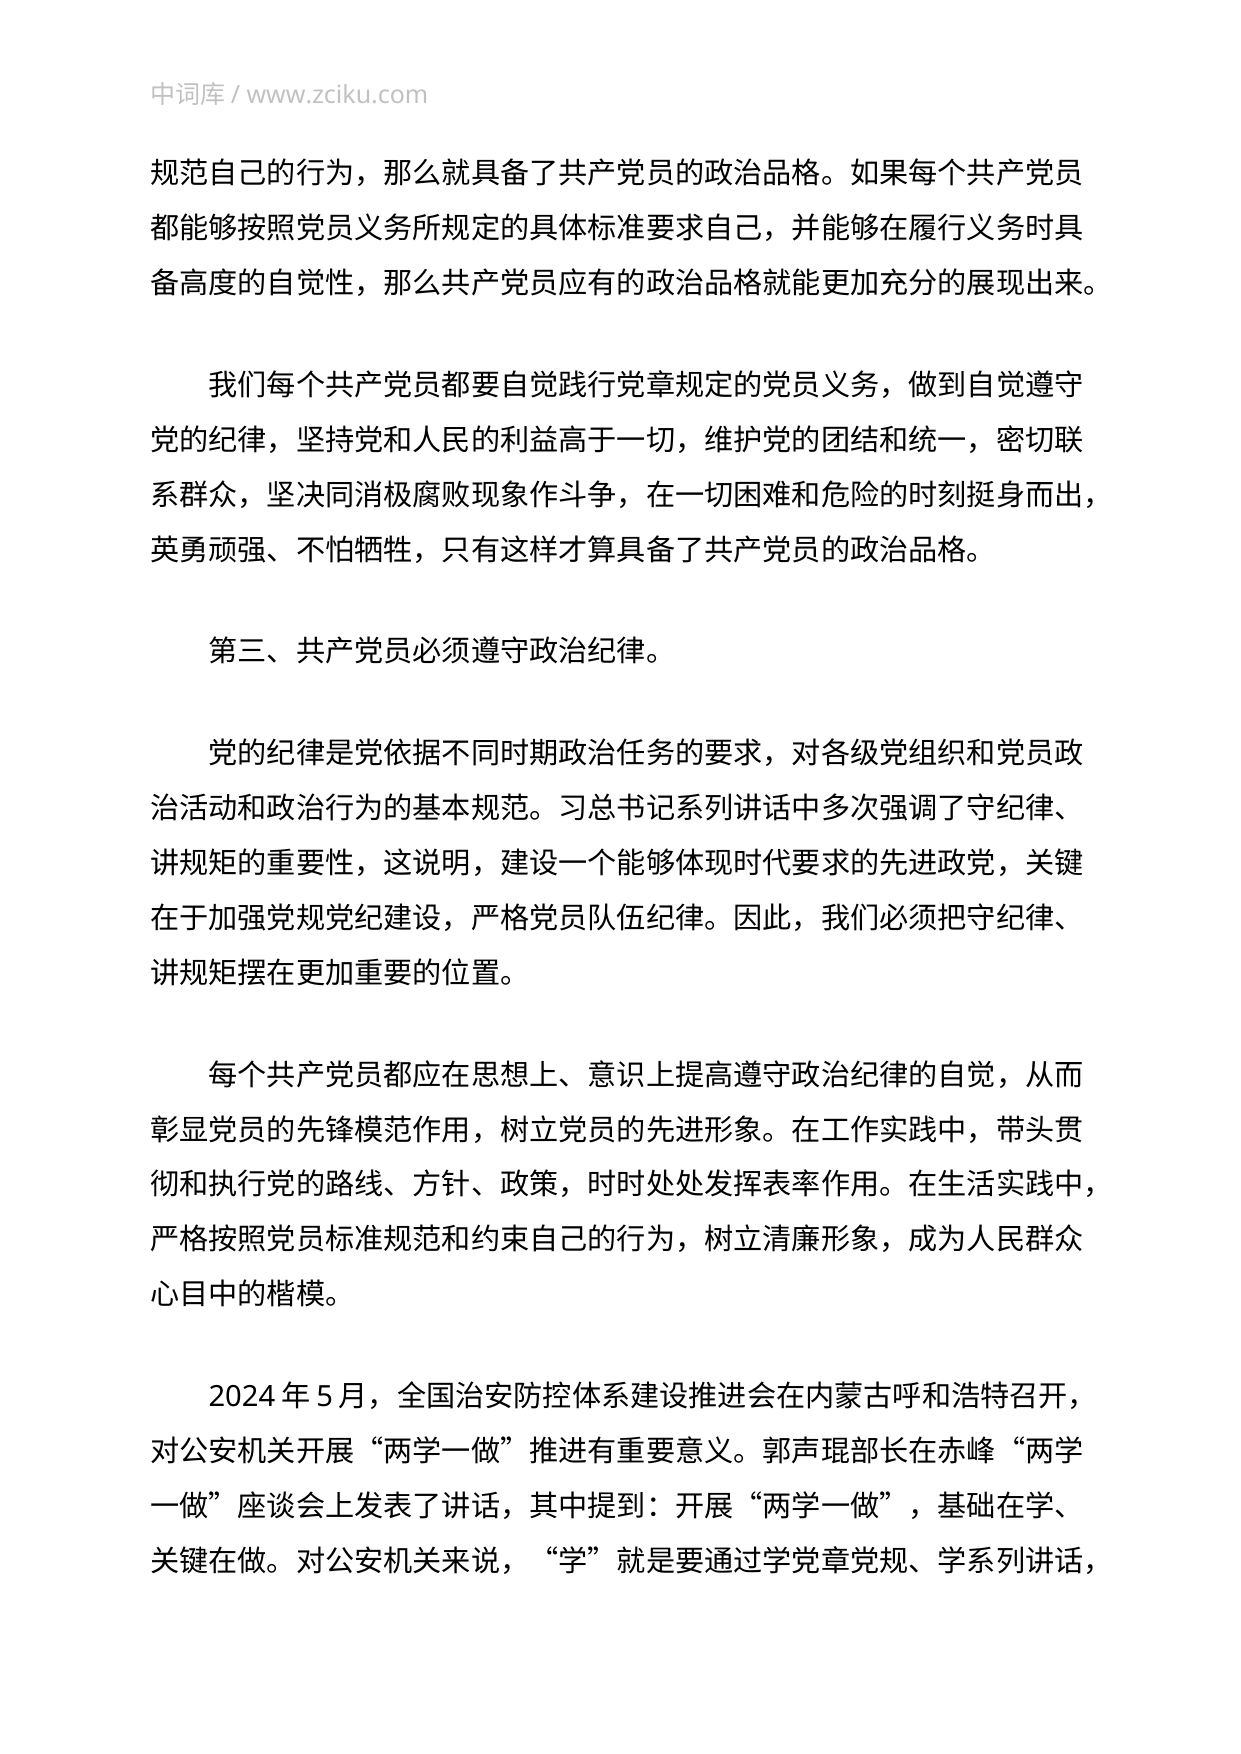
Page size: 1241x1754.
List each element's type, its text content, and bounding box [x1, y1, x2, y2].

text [150, 150, 1090, 302]
text 每个共产党员都应在思想上、意识上提高遵守政治纪律的自觉，从而彰显党员的先锋模范作用，树立党员的先进形象。在工作实践中，带头贯彻和执行党的路线、方针、政策，时时处处发挥表率作用。在生活实践中，严格按照党员标准规范和约束自己的行为，树立清廉形象，成为人民群众心目中的楷模。 [150, 1051, 1090, 1313]
text 第三、共产党员必须遵守政治纪律。 [150, 628, 1090, 670]
text 我们每个共产党员都要自觉践行党章规定的党员义务，做到自觉遵守党的纪律，坚持党和人民的利益高于一切，维护党的团结和统一，密切联系群众，坚决同消极腐败现象作斗争，在一切困难和危险的时刻挺身而出，英勇顽强、不怕牺牲，只有这样才算具备了共产党员的政治品格。 [150, 362, 1090, 568]
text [150, 1372, 1090, 1579]
text 党的纪律是党依据不同时期政治任务的要求，对各级党组织和党员政治活动和政治行为的基本规范。习总书记系列讲话中多次强调了守纪律、讲规矩的重要性，这说明，建设一个能够体现时代要求的先进政党，关键在于加强党规党纪建设，严格党员队伍纪律。因此，我们必须把守纪律、讲规矩摆在更加重要的位置。 [150, 730, 1090, 992]
